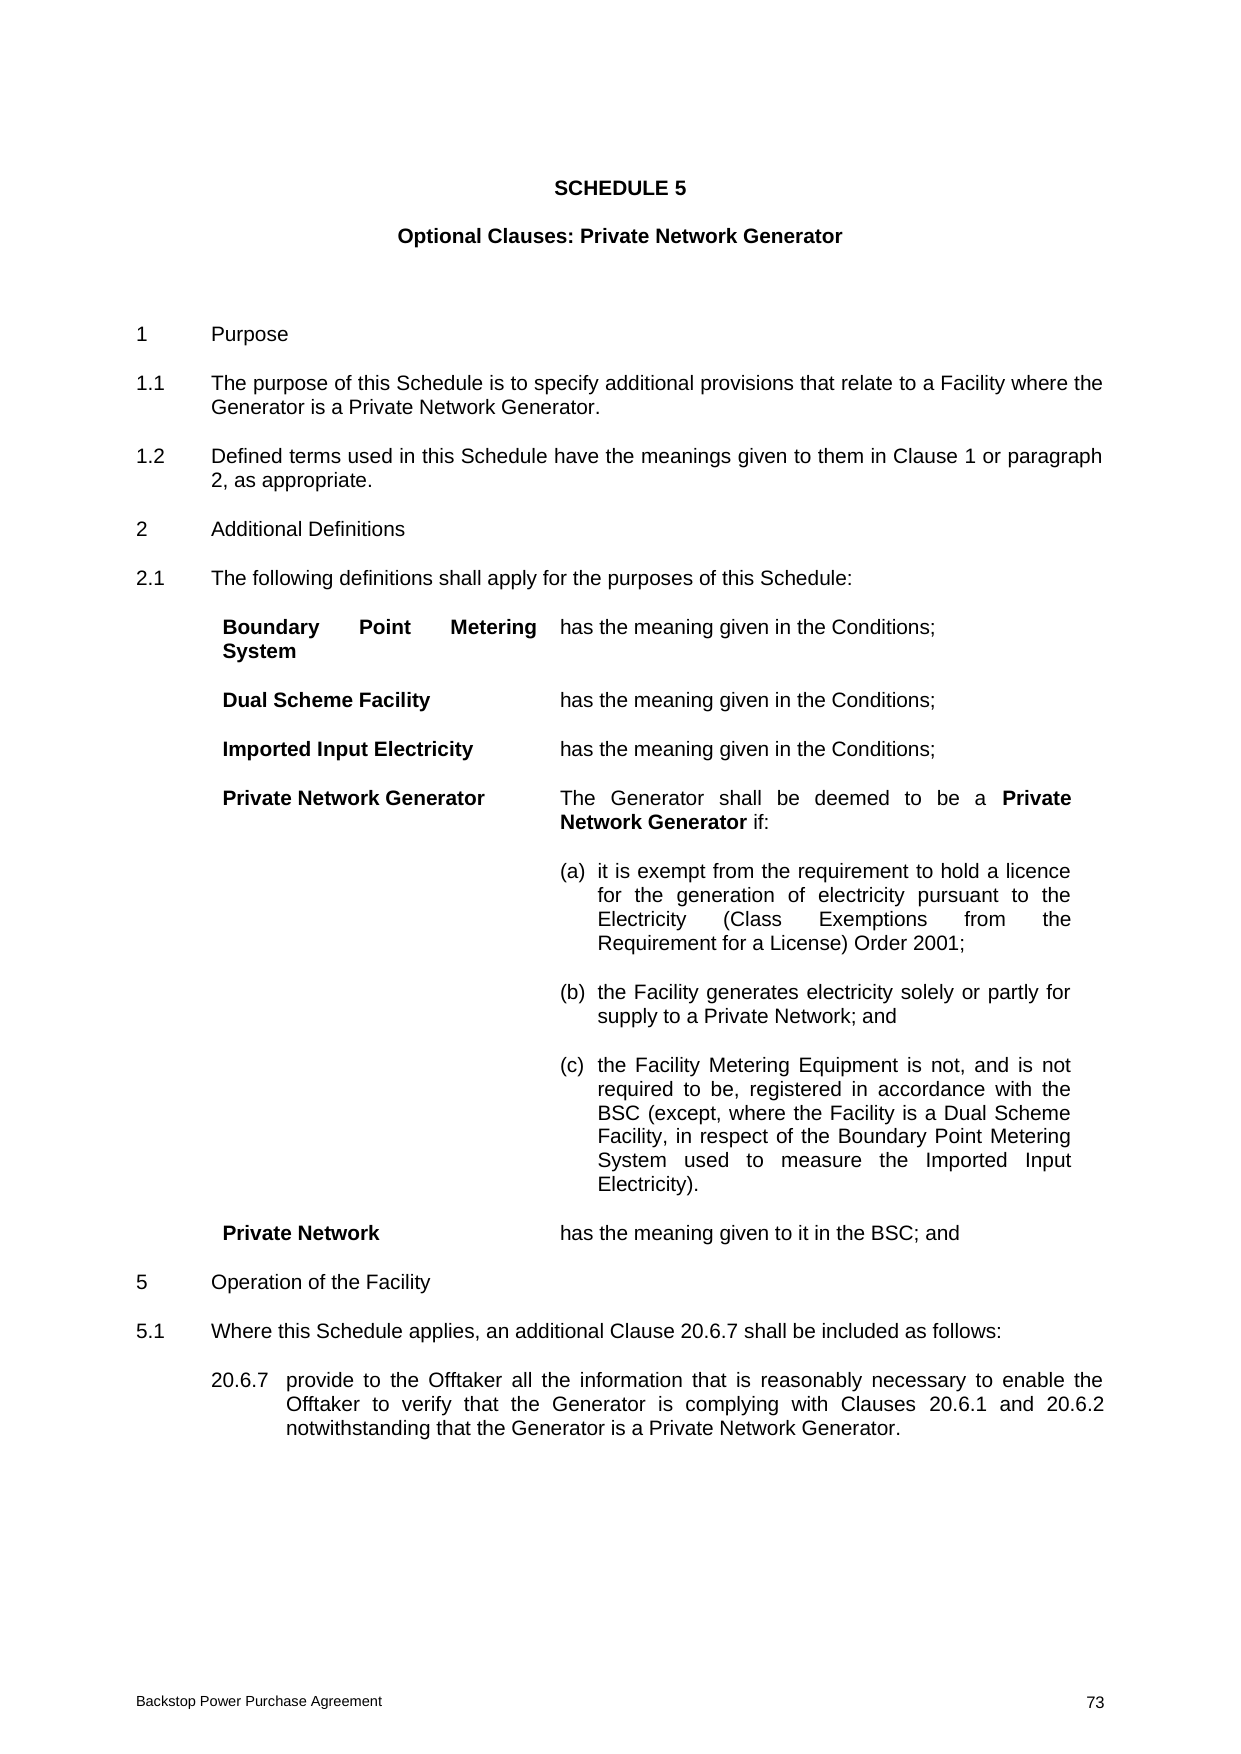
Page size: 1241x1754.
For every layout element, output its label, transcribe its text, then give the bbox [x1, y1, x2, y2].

text Where this Schedule applies, an additional Clause 20.6.7 shall be included as follows: [136, 1319, 1104, 1343]
table_cell has the meaning given to it in the BSC; and [549, 1209, 1083, 1258]
table_cell has the meaning given in the Conditions; [549, 675, 1083, 724]
table_cell Dual Scheme Facility [211, 675, 548, 724]
text Schedule 5 [136, 175, 1104, 199]
text The purpose of this Schedule is to specify additional provisions that relate to a Facility where the Generator is a Private Network Generator. [136, 371, 1104, 419]
text Defined terms used in this Schedule have the meanings given to them in Clause 1 or paragraph 2, as appropriate. [136, 444, 1104, 492]
table_header has the meaning given in the Conditions; [549, 603, 1083, 675]
table_cell The Generator shall be deemed to be a Private Network Generator if: it is exempt from the requirement to hold a licence for the generation of electricity pursuant to the Electricity (Class Exemptions from the Requirement for a License) Order 2001; the Facility generates electricity solely or partly for supply to a Private Network; and the Facility Metering Equipment is not, and is not required to be, registered in accordance with the BSC (except, where the Facility is a Dual Scheme Facility, in respect of the Boundary Point Metering System used to measure the Imported Input Electricity). [549, 773, 1083, 1209]
text Purpose [136, 322, 1104, 346]
text Operation of the Facility [136, 1270, 1104, 1294]
text Optional Clauses: Private Network Generator [136, 224, 1104, 248]
list 20.6.7 provide to the Offtaker all the information that is reasonably necessary to enable the Offtaker to verify that the Generator is complying with Clauses 20.6.1 and 20.6.2 notwithstanding that the Generator is a Private Network Generator. [211, 1368, 1104, 1440]
text Additional Definitions [136, 517, 1104, 541]
table_cell Private Network [211, 1209, 548, 1258]
table_cell Imported Input Electricity [211, 724, 548, 773]
table_header Boundary Point Metering System [211, 603, 548, 675]
table_cell has the meaning given in the Conditions; [549, 724, 1083, 773]
table_cell Private Network Generator [211, 773, 548, 1209]
text The following definitions shall apply for the purposes of this Schedule: [136, 566, 1104, 590]
